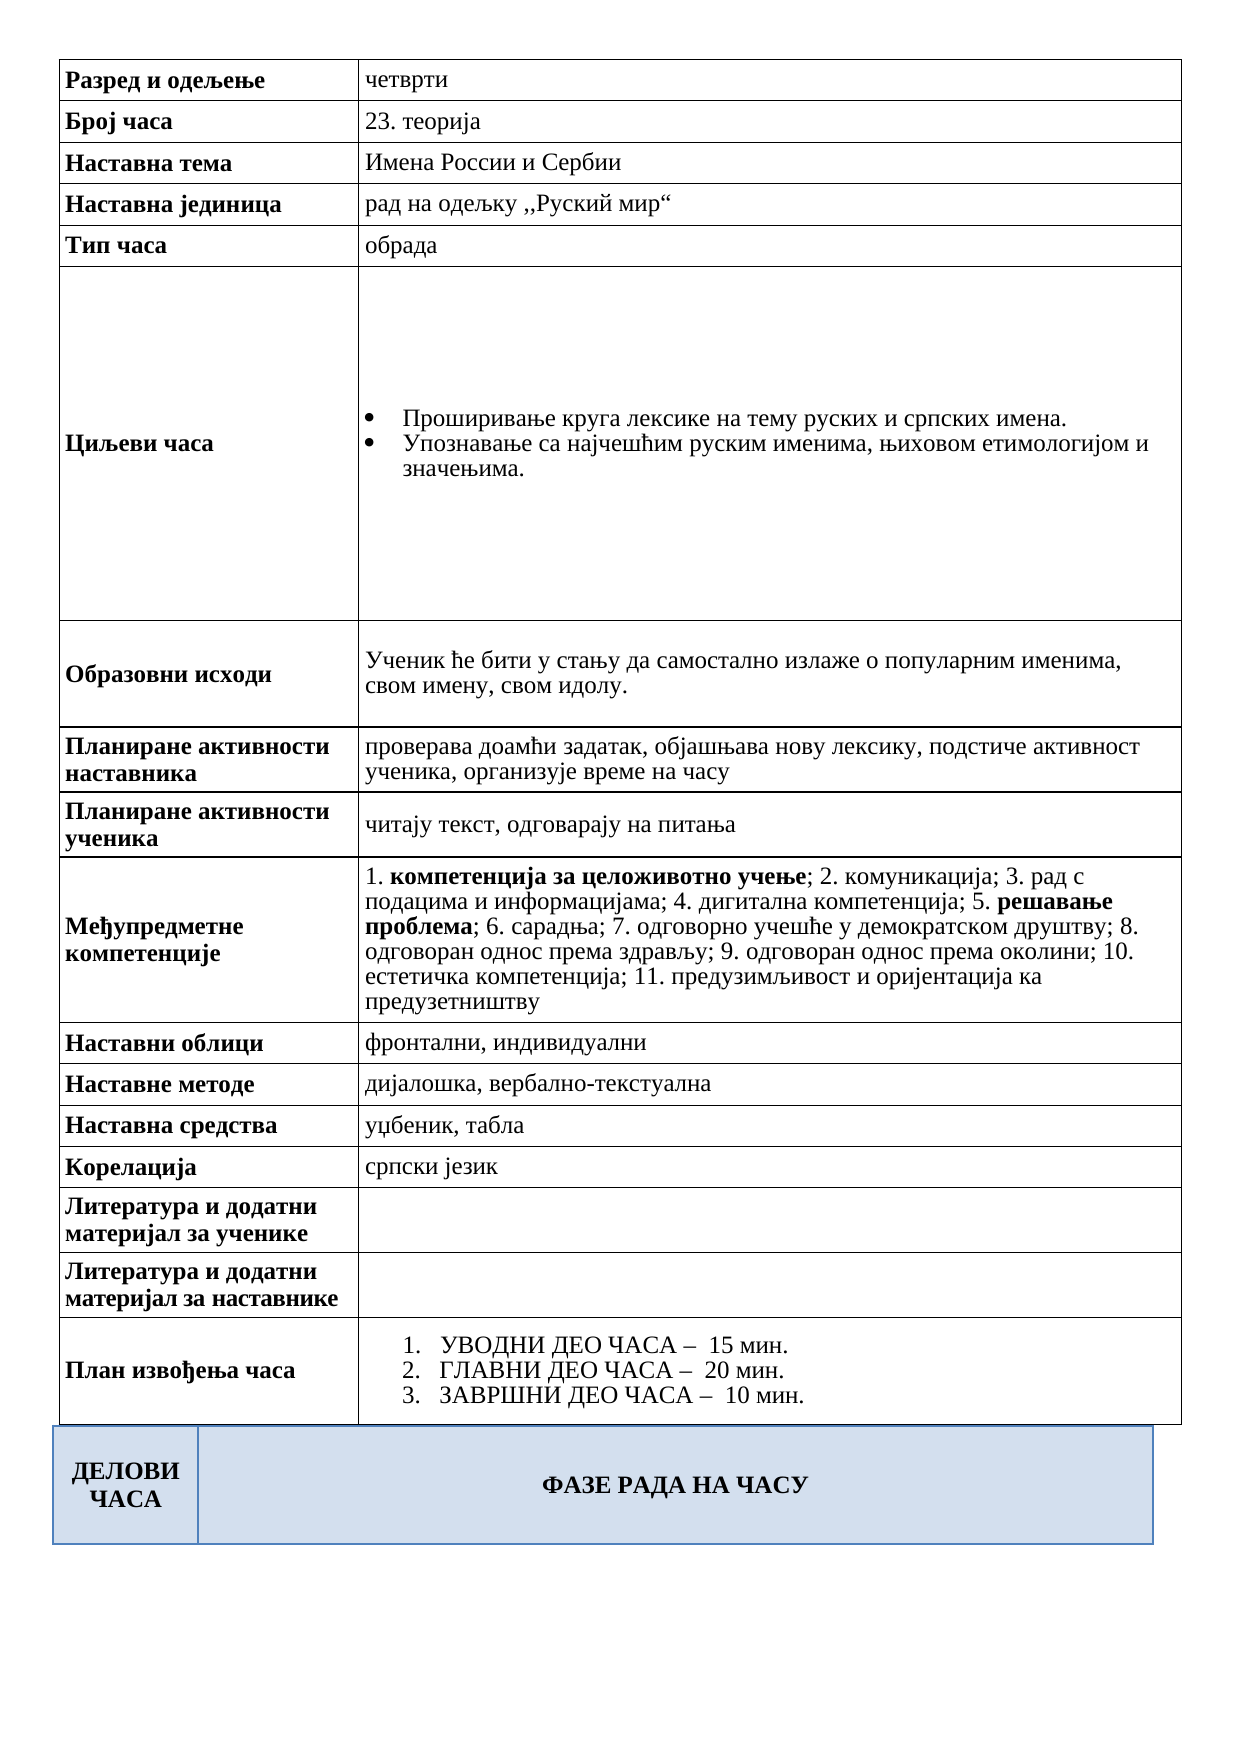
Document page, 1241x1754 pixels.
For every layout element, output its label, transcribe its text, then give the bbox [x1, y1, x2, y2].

table_header ФАЗЕ РАДА НА ЧАСУ [199, 1427, 1152, 1543]
table_cell Имена России и Сербии [359, 143, 1181, 183]
table_cell српски језик [359, 1147, 1181, 1187]
table_cell [359, 1253, 1181, 1317]
table_cell [359, 1188, 1181, 1252]
table_header ДЕЛОВИ ЧАСА [54, 1427, 197, 1543]
table_cell рад на одељку ,,Руский мир“ [359, 184, 1181, 224]
table_cell Планиране активности ученика [60, 793, 358, 856]
table_cell Литература и додатни материјал за наставнике [60, 1253, 358, 1317]
table_cell Литература и додатни материјал за ученике [60, 1188, 358, 1252]
table_cell Наставне методе [60, 1064, 358, 1104]
table_cell Образовни исходи [60, 621, 358, 726]
table_cell Наставна тема [60, 143, 358, 183]
table_cell Наставна средства [60, 1106, 358, 1146]
table_cell четврти [359, 60, 1181, 100]
table_cell УВОДНИ ДЕО ЧАСА – 15 мин. ГЛАВНИ ДЕО ЧАСА – 20 мин. ЗАВРШНИ ДЕО ЧАСА – 10 мин. [359, 1318, 1181, 1423]
table_cell Циљеви часа [60, 267, 358, 620]
table_cell читају текст, одговарају на питања [359, 793, 1181, 856]
table_cell 1. компетенција за целоживотно учење; 2. комуникација; 3. рад с подацима и информацијама; 4. дигитална компетенција; 5. решавање проблема; 6. сарадња; 7. одговорно учешће у демократском друштву; 8. одговоран однос према здрављу; 9. одговоран однос према околини; 10. естетичка компетенција; 11. предузимљивост и оријентација ка предузетништву [359, 858, 1181, 1022]
table_cell Тип часа [60, 226, 358, 266]
table_cell Ученик ће бити у стању да самостално излаже о популарним именима, свом имену, свом идолу. [359, 621, 1181, 726]
table_cell Наставни облици [60, 1023, 358, 1063]
table_cell фронтални, индивидуални [359, 1023, 1181, 1063]
table_cell План извођења часа [60, 1318, 358, 1423]
table_cell дијалошка, вербално-текстуална [359, 1064, 1181, 1104]
table_cell 23. теорија [359, 101, 1181, 142]
table_cell обрада [359, 226, 1181, 266]
table_cell Корелација [60, 1147, 358, 1187]
table_cell Наставна јединица [60, 184, 358, 224]
table_cell Планиране активности наставника [60, 728, 358, 791]
table_cell Међупредметне компетенције [60, 858, 358, 1022]
table_cell Проширивање круга лексике на тему руских и српских имена. Упознавање са најчешћим руским именима, њиховом етимологијом и значењима. [359, 267, 1181, 620]
table_cell Број часа [60, 101, 358, 142]
table_cell Разред и одељење [60, 60, 358, 100]
table_cell проверава доамћи задатак, објашњава нову лексику, подстиче активност ученика, организује време на часу [359, 728, 1181, 791]
table_cell уџбеник, табла [359, 1106, 1181, 1146]
